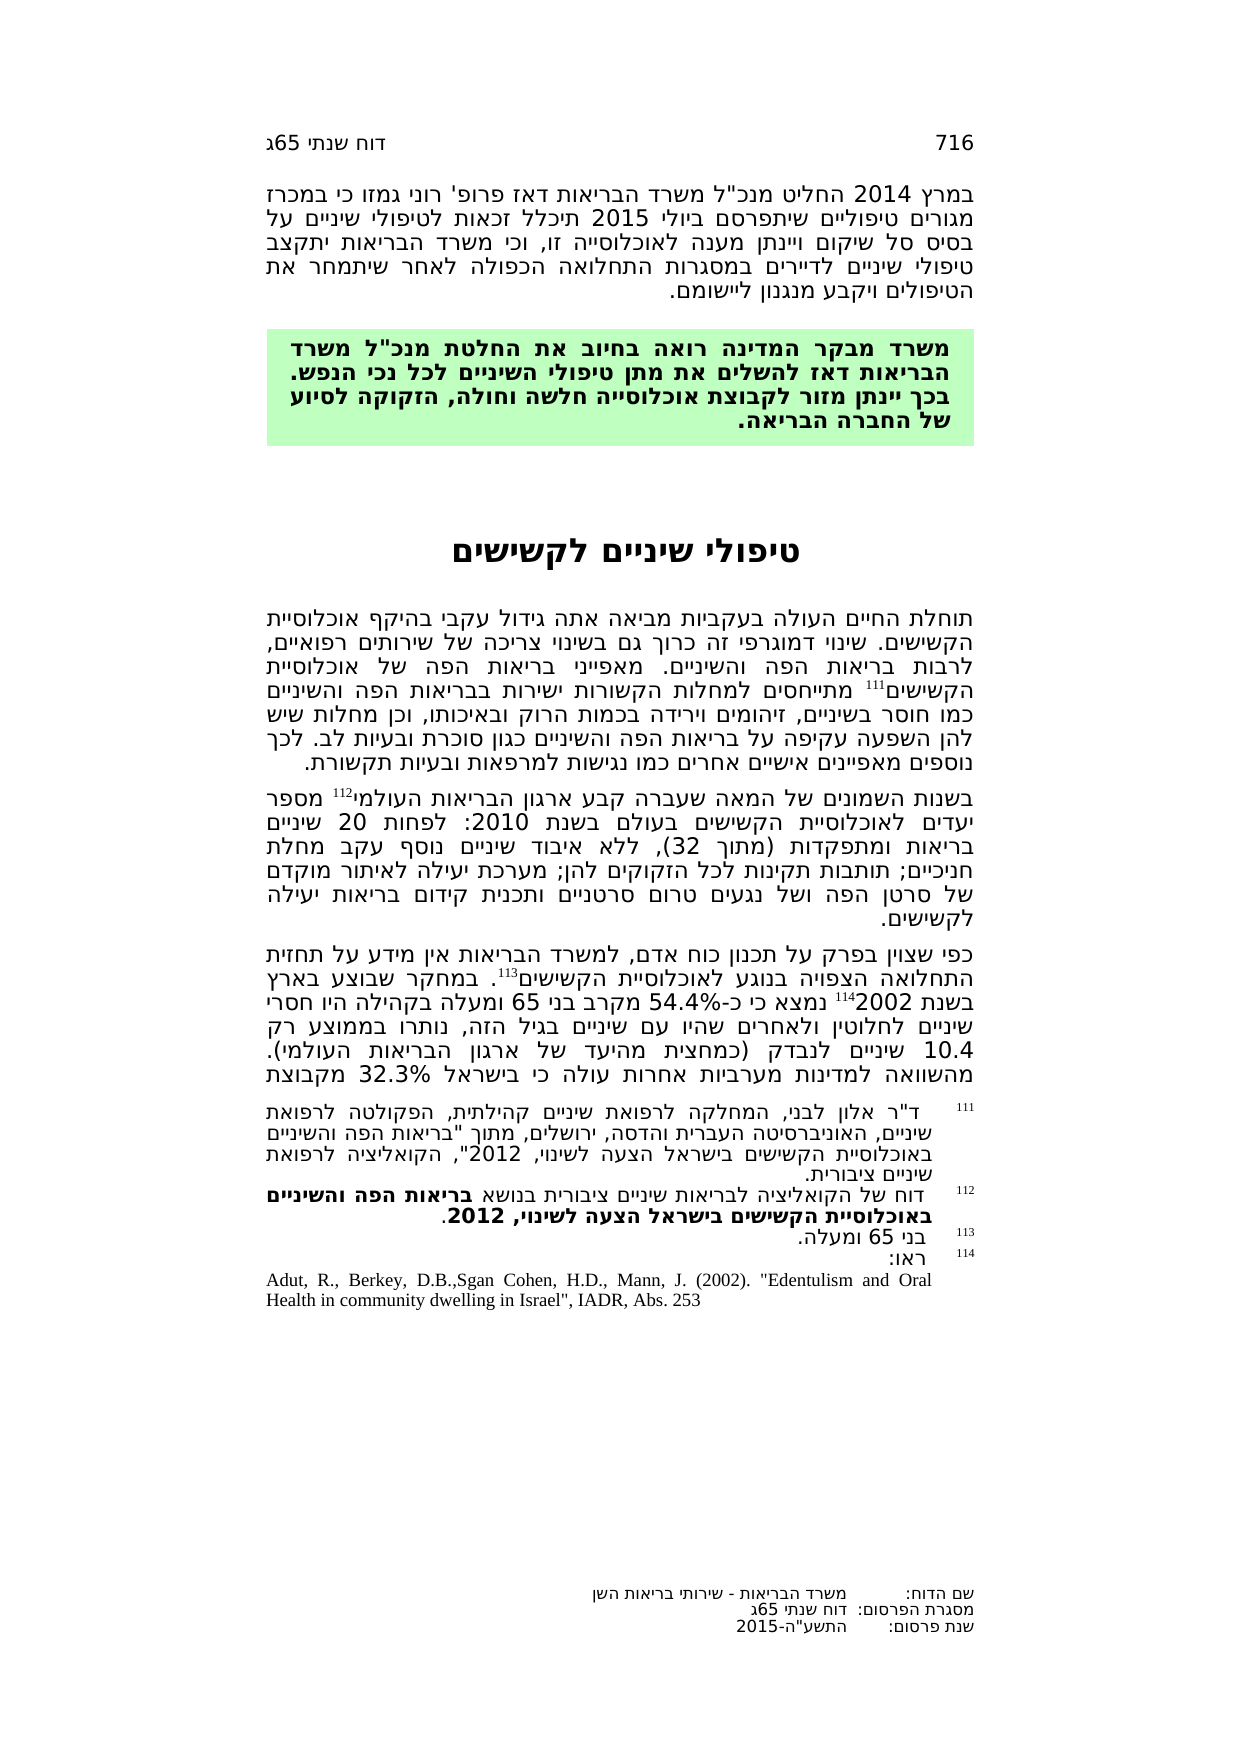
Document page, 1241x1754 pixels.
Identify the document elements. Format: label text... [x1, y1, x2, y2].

text כפי שצוין בפרק על תכנון כוח אדם, למשרד הבריאות אין מידע על תחזית התחלואה הצפויה בנוגע לאוכלוסיית הקשישים. במחקר שבוצע בארץ בשנת 2002 נמצא כי כ-54.4% מקרב בני 65 ומעלה בקהילה היו חסרי שיניים לחלוטין ולאחרים שהיו עם שיניים בגיל הזה, נותרו בממוצע רק 10.4 שיניים לנבדק (כמחצית מהיעד של ארגון הבריאות העולמי). מהשוואה למדינות מערביות אחרות עולה כי בישראל 32.3% מקבוצת הגיל 74-65 היו חסרי שיניים לחלוטין לעומת 27% בדנמרק, 24.8% בגרמניה ו-16.3% בצרפת. הוועדה לבריאות הפה והשיניים בישראל המליצה כי תושבים בני 67 ומעלה הזכאים להבטחת הכנסה, יהיו זכאים לקבל בסל הבריאות שירותי רפואת שיניים משמרת ומשקמת וכמו כן בדיקה של האפשרות לביצוע שני שתלים לתמיכת התותבת. [266, 943, 974, 1087]
text טיפולי שיניים לקשישים [266, 532, 974, 569]
text במרץ 2014 החליט מנכ"ל משרד הבריאות דאז פרופ' רוני גמזו כי במכרז מגורים טיפוליים שיתפרסם ביולי 2015 תיכלל זכאות לטיפולי שיניים על בסיס סל שיקום ויינתן מענה לאוכלוסייה זו, וכי משרד הבריאות יתקצב טיפולי שיניים לדיירים במסגרות התחלואה הכפולה לאחר שיתמחר את הטיפולים ויקבע מנגנון ליישומם. [266, 183, 974, 303]
text בשנות השמונים של המאה שעברה קבע ארגון הבריאות העולמי מספר יעדים לאוכלוסיית הקשישים בעולם בשנת 2010: לפחות 20 שיניים בריאות ומתפקדות (מתוך 32), ללא איבוד שיניים נוסף עקב מחלת חניכיים; תותבות תקינות לכל הזקוקים להן; מערכת יעילה לאיתור מוקדם של סרטן הפה ושל נגעים טרום סרטניים ותכנית קידום בריאות יעילה לקשישים. [266, 787, 974, 931]
text משרד מבקר המדינה רואה בחיוב את החלטת מנכ"ל משרד הבריאות דאז להשלים את מתן טיפולי השיניים לכל נכי הנפש. בכך יינתן מזור לקבוצת אוכלוסייה חלשה וחולה, הזקוקה לסיוע של החברה הבריאה. [267, 329, 974, 446]
text תוחלת החיים העולה בעקביות מביאה אתה גידול עקבי בהיקף אוכלוסיית הקשישים. שינוי דמוגרפי זה כרוך גם בשינוי צריכה של שירותים רפואיים, לרבות בריאות הפה והשיניים. מאפייני בריאות הפה של אוכלוסיית הקשישים מתייחסים למחלות הקשורות ישירות בבריאות הפה והשיניים כמו חוסר בשיניים, זיהומים וירידה בכמות הרוק ובאיכותו, וכן מחלות שיש להן השפעה עקיפה על בריאות הפה והשיניים כגון סוכרת ובעיות לב. לכך נוספים מאפיינים אישיים אחרים כמו נגישות למרפאות ובעיות תקשורת. [266, 607, 974, 775]
